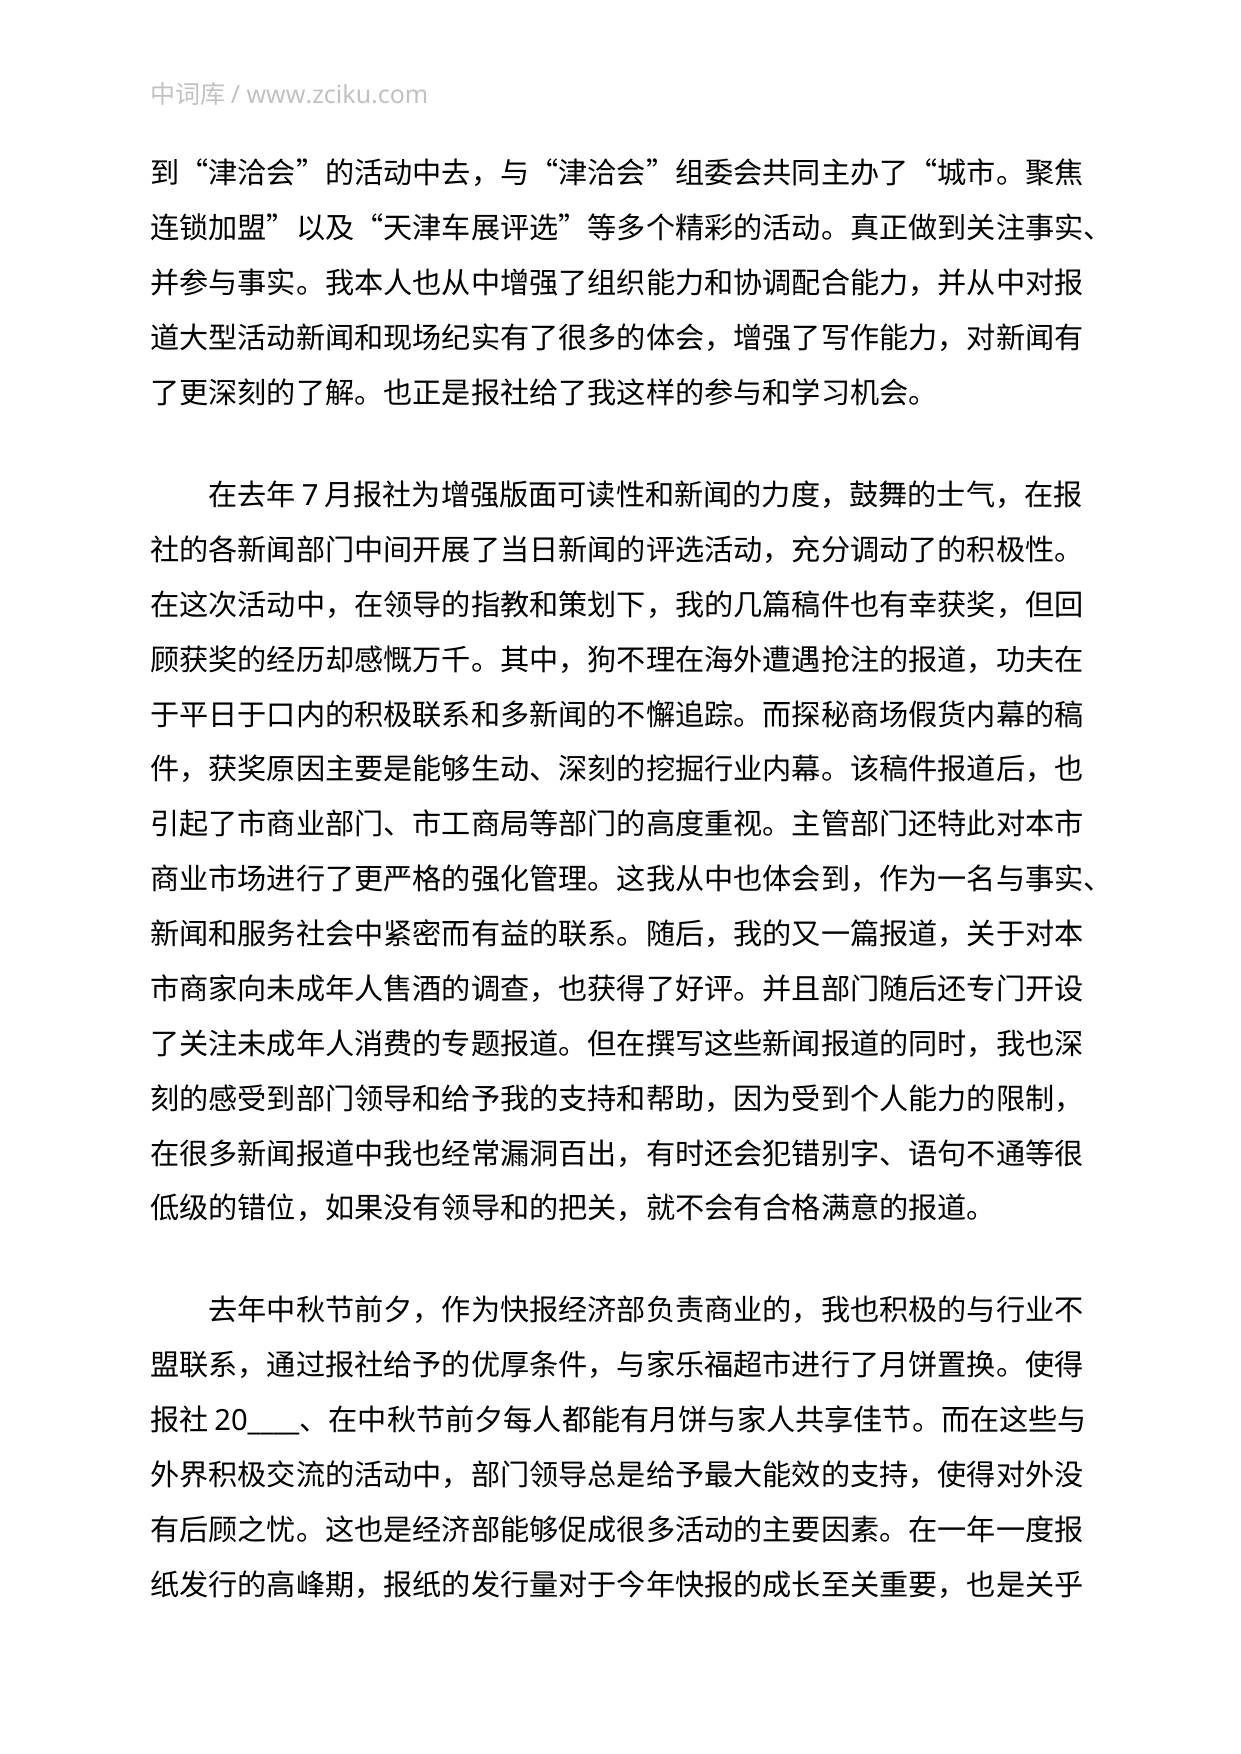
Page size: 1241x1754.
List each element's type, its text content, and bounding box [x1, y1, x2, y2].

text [150, 150, 1090, 412]
text 在去年7月报社为增强版面可读性和新闻的力度，鼓舞的士气，在报社的各新闻部门中间开展了当日新闻的评选活动，充分调动了的积极性。在这次活动中，在领导的指教和策划下，我的几篇稿件也有幸获奖，但回顾获奖的经历却感慨万千。其中，狗不理在海外遭遇抢注的报道，功夫在于平日于口内的积极联系和多新闻的不懈追踪。而探秘商场假货内幕的稿件，获奖原因主要是能够生动、深刻的挖掘行业内幕。该稿件报道后，也引起了市商业部门、市工商局等部门的高度重视。主管部门还特此对本市商业市场进行了更严格的强化管理。这我从中也体会到，作为一名与事实、新闻和服务社会中紧密而有益的联系。随后，我的又一篇报道，关于对本市商家向未成年人售酒的调查，也获得了好评。并且部门随后还专门开设了关注未成年人消费的专题报道。但在撰写这些新闻报道的同时，我也深刻的感受到部门领导和给予我的支持和帮助，因为受到个人能力的限制，在很多新闻报道中我也经常漏洞百出，有时还会犯错别字、语句不通等很低级的错位，如果没有领导和的把关，就不会有合格满意的报道。 [150, 471, 1090, 1227]
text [150, 1287, 1090, 1604]
